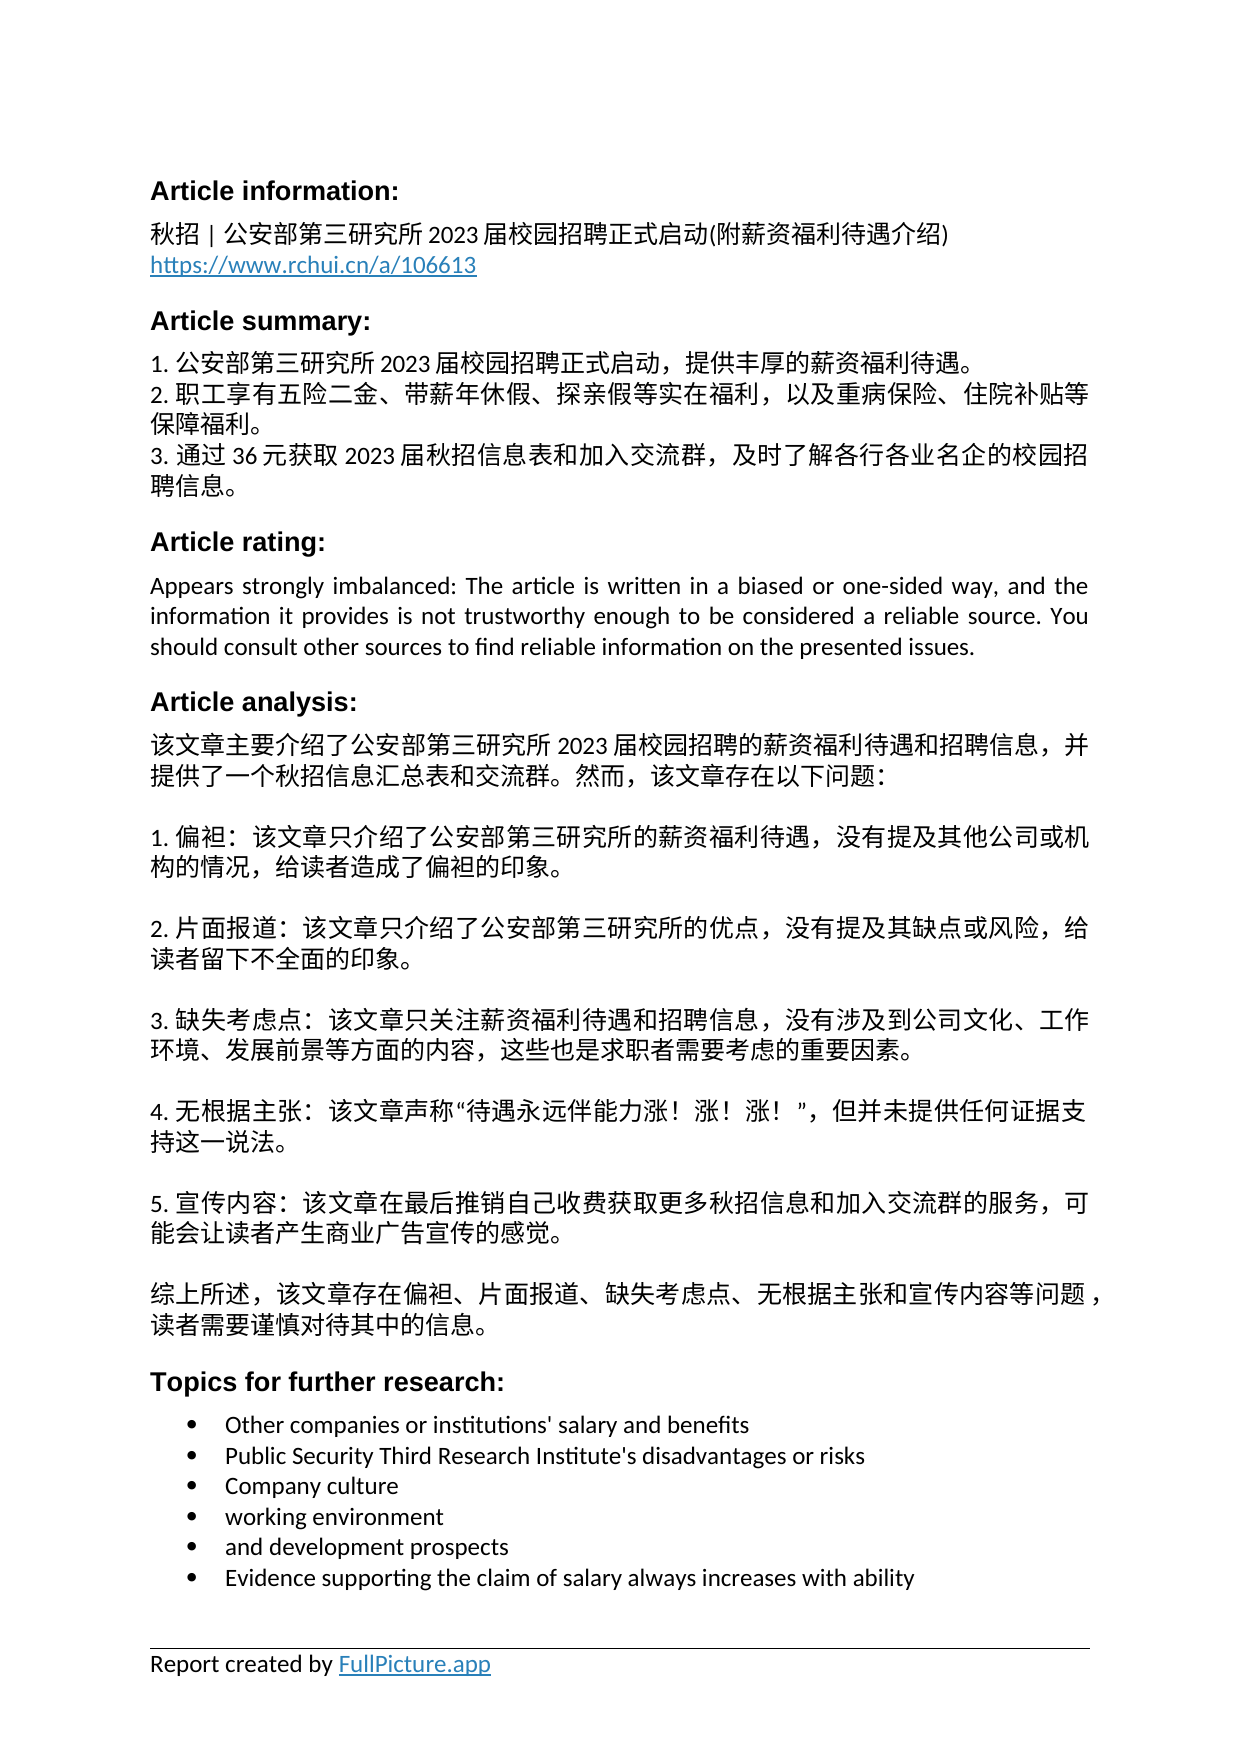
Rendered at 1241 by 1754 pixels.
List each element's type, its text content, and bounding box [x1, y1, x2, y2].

text 4. 无根据主张：该文章声称“待遇永远伴能力涨！涨！涨！”，但并未提供任何证据支持这一说法。 [150, 1096, 1090, 1157]
text 2. 片面报道：该文章只介绍了公安部第三研究所的优点，没有提及其缺点或风险，给读者留下不全面的印象。 [150, 913, 1090, 974]
subtitle Article information: [150, 175, 1090, 206]
list Other companies or institutions' salary and benefits [187, 1409, 1090, 1440]
text Appears strongly imbalanced: The article is written in a biased or one-sided way, and the information it provides is not trustworthy enough to be considered a reliable source. You should consult other sources to find reliable information on the presented issues. [150, 570, 1090, 661]
text 2. 职工享有五险二金、带薪年休假、探亲假等实在福利，以及重病保险、住院补贴等保障福利。 [150, 379, 1090, 440]
text 3. 通过36元获取2023届秋招信息表和加入交流群，及时了解各行各业名企的校园招聘信息。 [150, 440, 1090, 501]
text 1. 偏袒：该文章只介绍了公安部第三研究所的薪资福利待遇，没有提及其他公司或机构的情况，给读者造成了偏袒的印象。 [150, 822, 1090, 883]
text 5. 宣传内容：该文章在最后推销自己收费获取更多秋招信息和加入交流群的服务，可能会让读者产生商业广告宣传的感觉。 [150, 1188, 1090, 1249]
list working environment [187, 1501, 1090, 1531]
list Company culture [187, 1470, 1090, 1501]
text 该文章主要介绍了公安部第三研究所2023届校园招聘的薪资福利待遇和招聘信息，并提供了一个秋招信息汇总表和交流群。然而，该文章存在以下问题： [150, 730, 1090, 791]
subtitle Article rating: [150, 526, 1090, 557]
subtitle Topics for further research: [150, 1366, 1090, 1397]
text 1. 公安部第三研究所2023届校园招聘正式启动，提供丰厚的薪资福利待遇。 [150, 348, 1090, 379]
list Public Security Third Research Institute's disadvantages or risks [187, 1440, 1090, 1470]
text 3. 缺失考虑点：该文章只关注薪资福利待遇和招聘信息，没有涉及到公司文化、工作环境、发展前景等方面的内容，这些也是求职者需要考虑的重要因素。 [150, 1005, 1090, 1066]
text 秋招 | 公安部第三研究所2023届校园招聘正式启动(附薪资福利待遇介绍)https://www.rchui.cn/a/106613 [150, 219, 1090, 280]
list and development prospects [187, 1531, 1090, 1562]
subtitle Article summary: [150, 305, 1090, 336]
list Evidence supporting the claim of salary always increases with ability [187, 1562, 1090, 1592]
subtitle Article analysis: [150, 686, 1090, 718]
text 综上所述，该文章存在偏袒、片面报道、缺失考虑点、无根据主张和宣传内容等问题，读者需要谨慎对待其中的信息。 [150, 1279, 1090, 1341]
